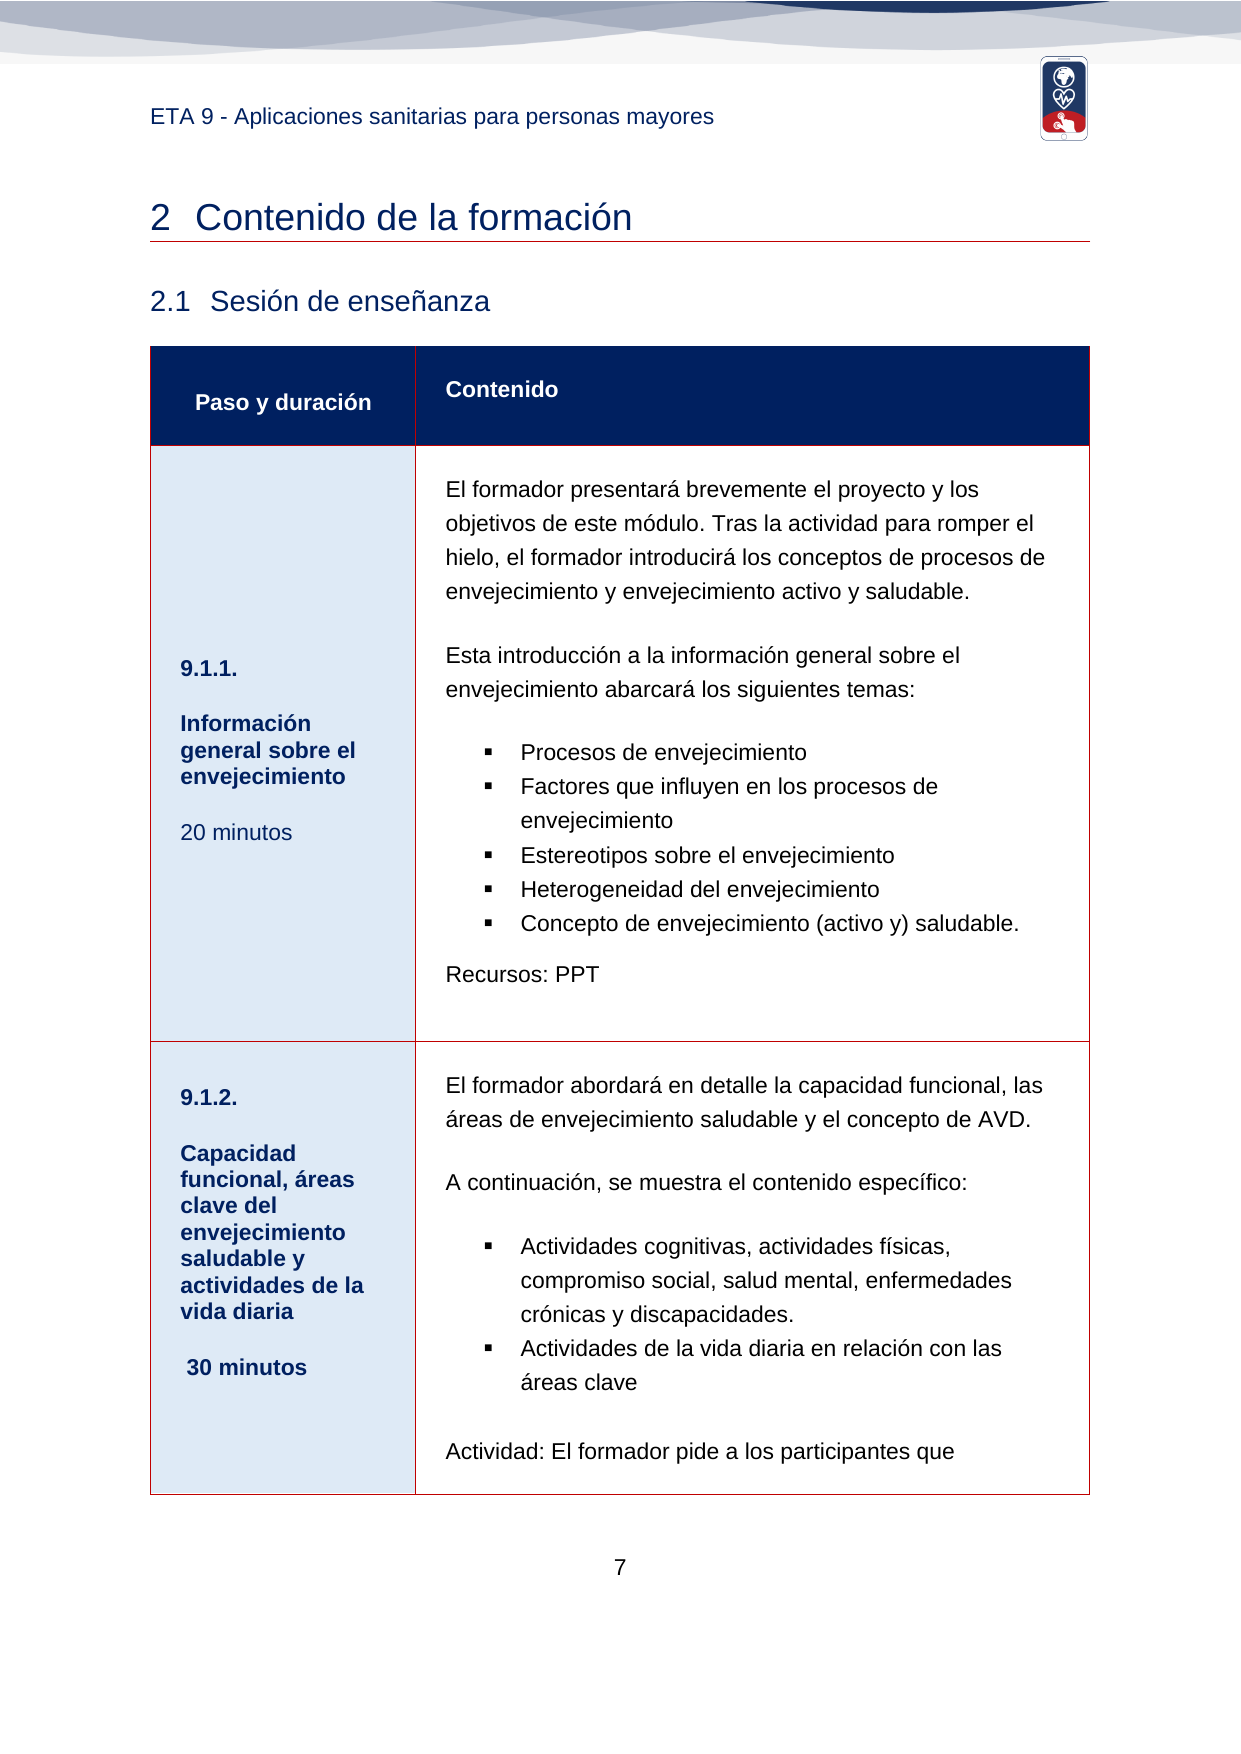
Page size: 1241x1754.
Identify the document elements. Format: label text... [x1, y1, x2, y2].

subtitle Sesión de enseñanza [150, 304, 1090, 338]
table_cell 9.1.2. Capacidad funcional, áreas clave del envejecimiento saludable y actividades de la vida diaria 30 minutos [151, 1063, 415, 1514]
picture [0, 1, 1241, 141]
subtitle Contenido de la formación [150, 195, 1090, 241]
table_cell El formador presentará brevemente el proyecto y los objetivos de este módulo. Tras la actividad para romper el hielo, el formador introducirá los conceptos de procesos de envejecimiento y envejecimiento activo y saludable. Esta introducción a la información general sobre el envejecimiento abarcará los siguientes temas: Procesos de envejecimiento Factores que influyen en los procesos de envejecimiento Estereotipos sobre el envejecimiento Heterogeneidad del envejecimiento Concepto de envejecimiento (activo y) saludable. Recursos: PPT [416, 467, 1089, 1062]
table_header Paso y duración [151, 367, 415, 466]
table_header Contenido [416, 367, 1089, 466]
table_cell 9.1.1. Información general sobre el envejecimiento 20 minutos [151, 467, 415, 1062]
